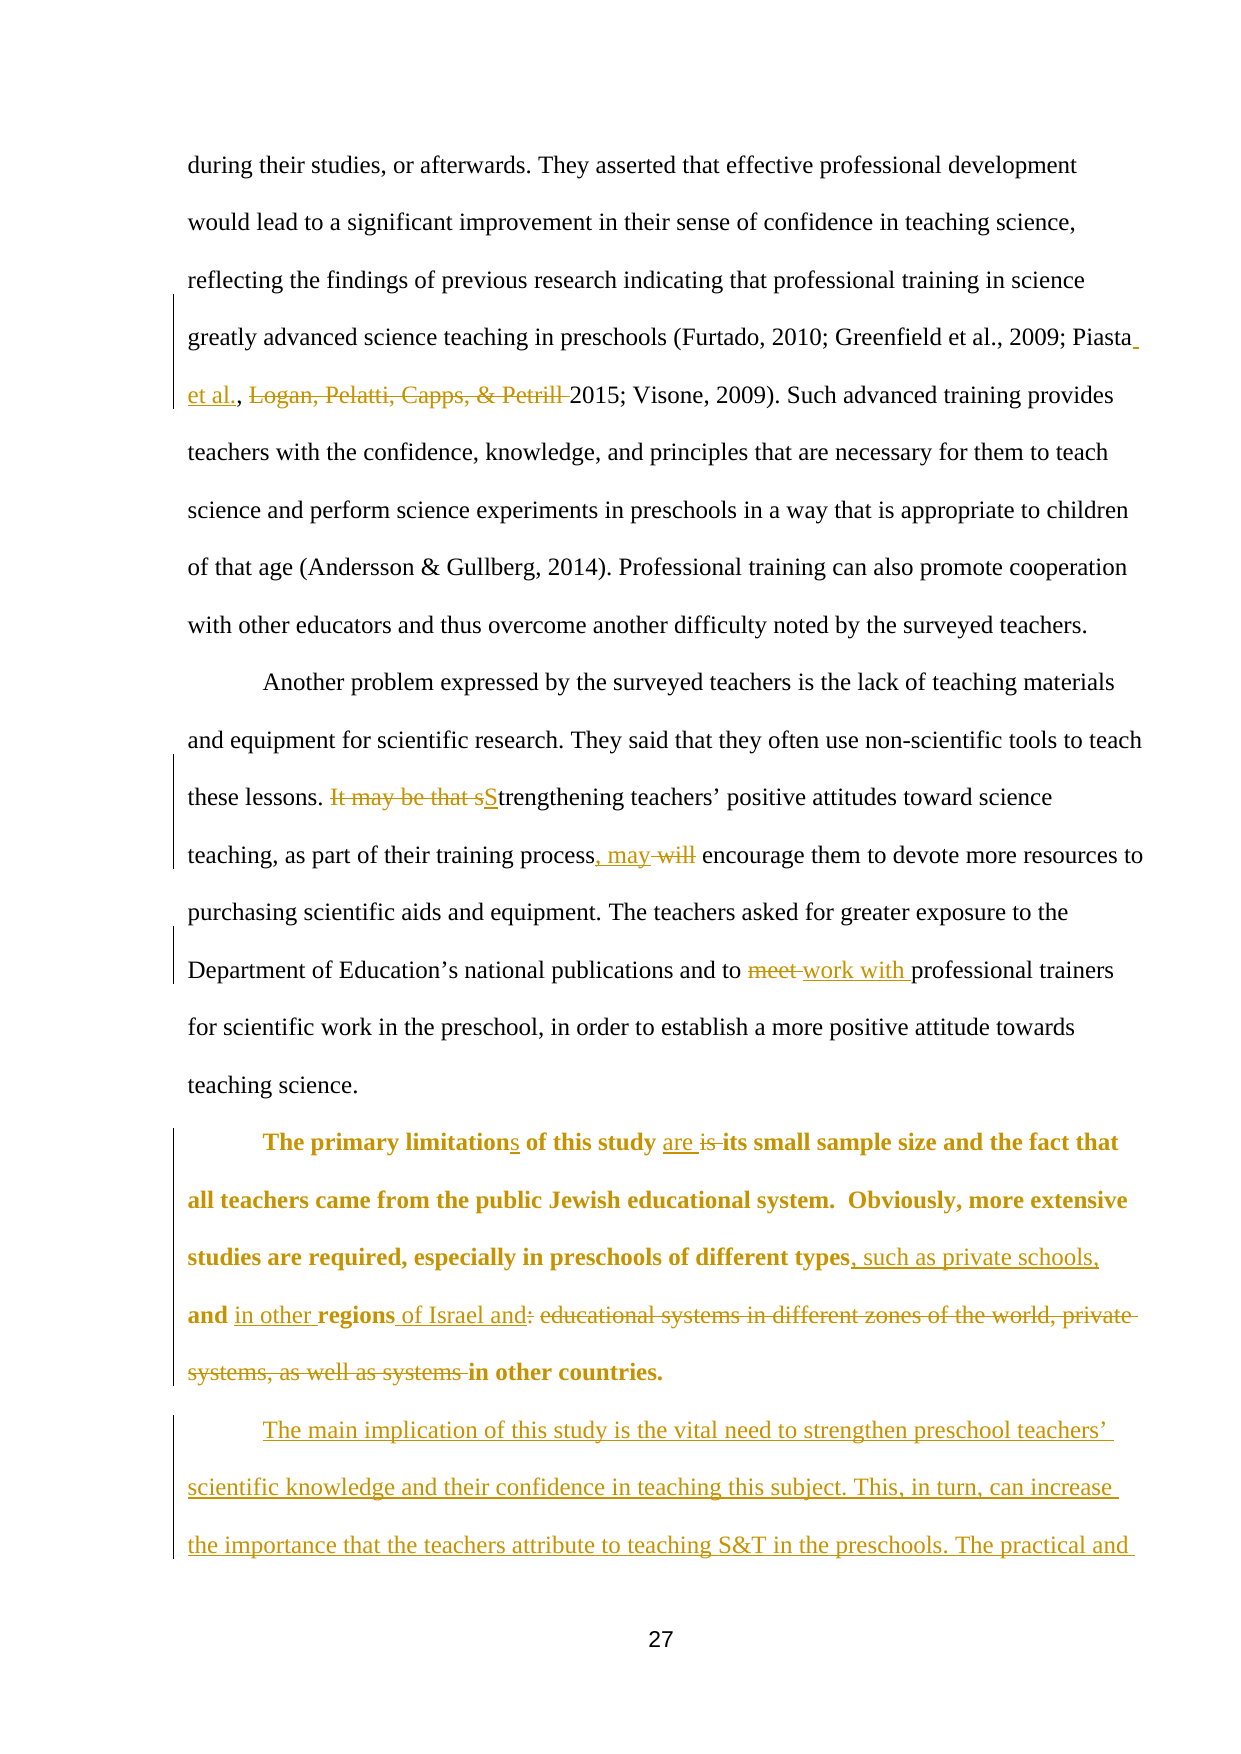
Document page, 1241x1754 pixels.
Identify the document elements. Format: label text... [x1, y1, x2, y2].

text Another problem expressed by the surveyed teachers is the lack of teaching materials and equipment for scientific research. They said that they often use non-scientific tools to teach these lessons. trengthening teachers’ positive attitudes toward science teaching, as part of their training process encourage them to devote more resources to purchasing scientific aids and equipment. The teachers asked for greater exposure to the Department of Education’s national publications and to professional trainers for scientific work in the preschool, in order to establish a more positive attitude towards teaching science. [187, 667, 1144, 1099]
text The primary limitation of this study its small sample size and the fact that all teachers came from the public Jewish educational system. Obviously, more extensive studies are required, especially in preschools of different types and regions in other countries. [187, 1127, 1144, 1386]
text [187, 150, 1144, 639]
